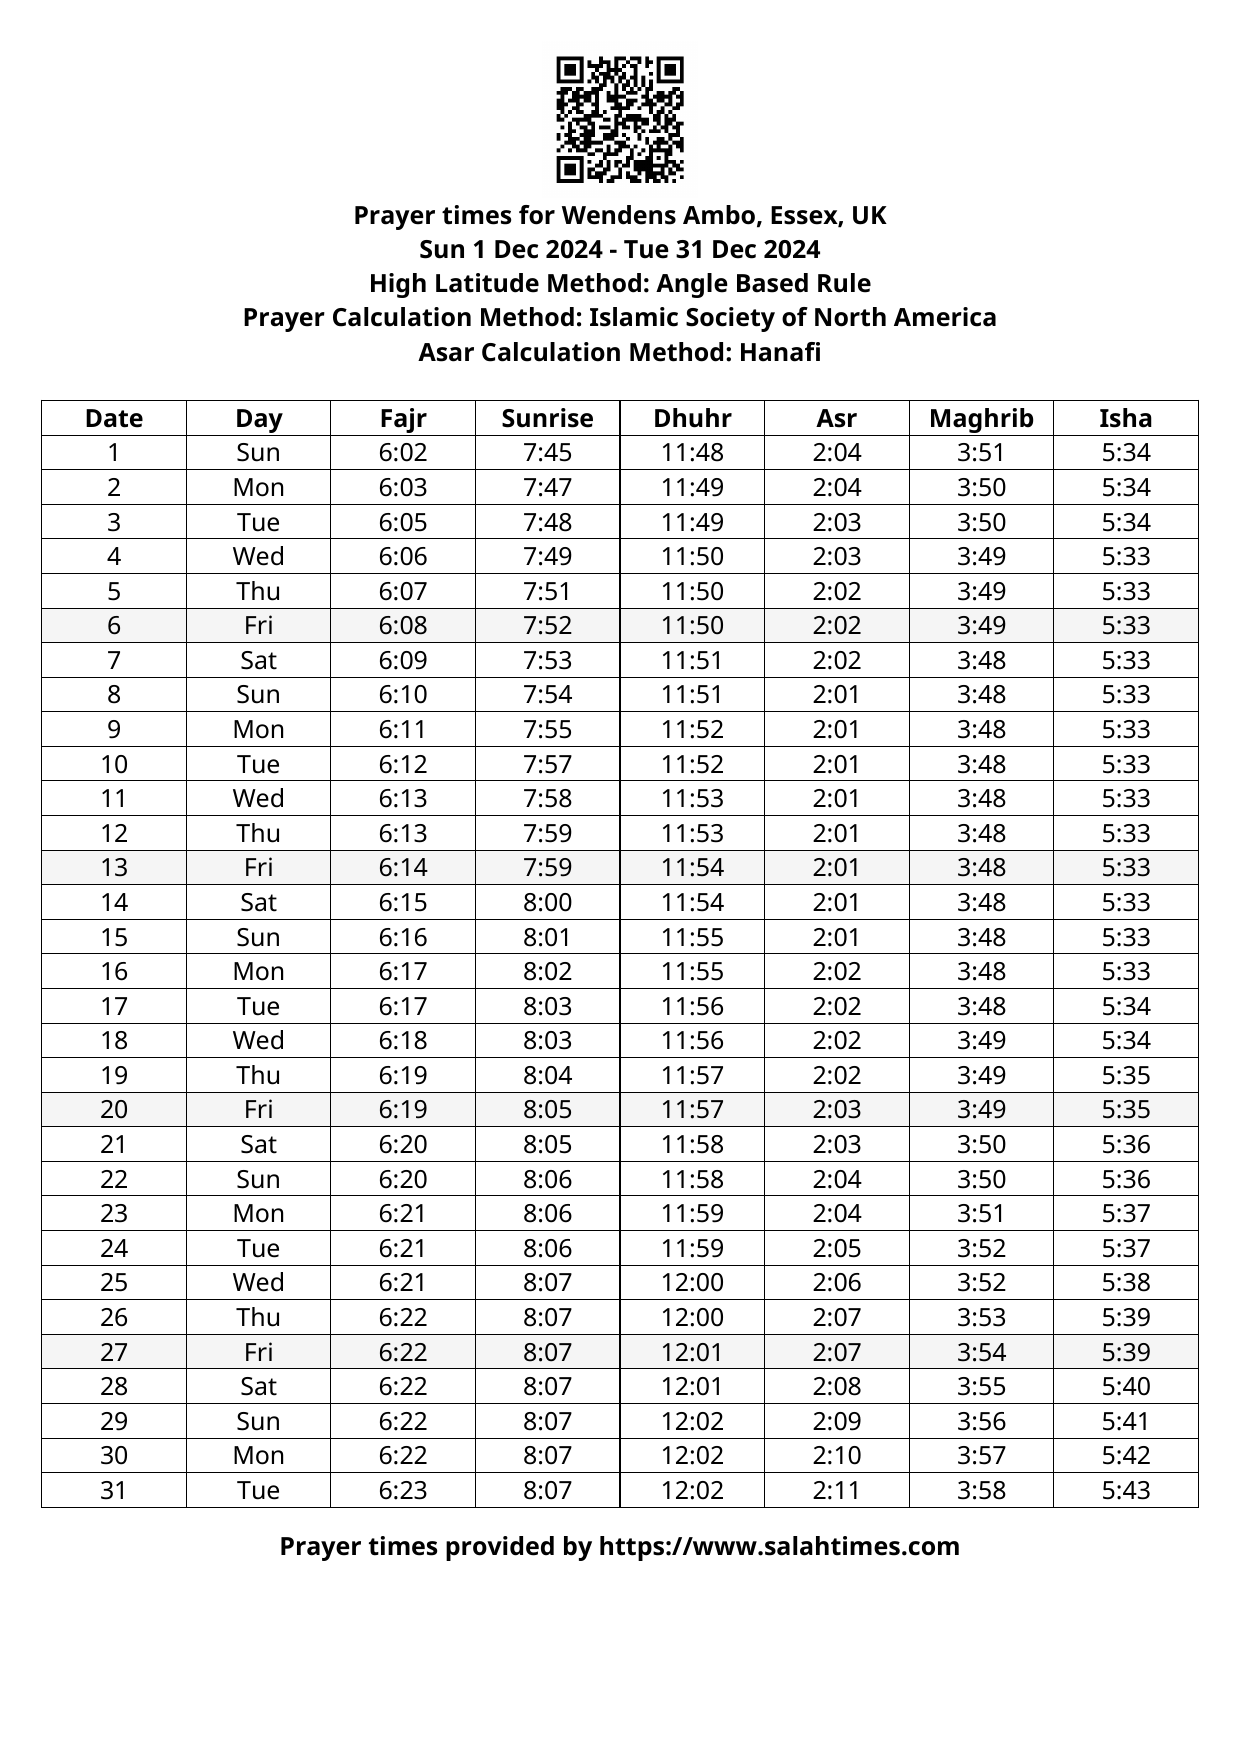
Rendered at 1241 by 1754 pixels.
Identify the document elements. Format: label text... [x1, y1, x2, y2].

text Prayer times for Wendens Ambo, Essex, UK [42, 198, 1198, 232]
table_cell 11:54 [621, 885, 764, 919]
table_cell Thu [187, 1300, 330, 1334]
table_cell 2:02 [765, 954, 909, 988]
table_cell 3:48 [910, 678, 1053, 711]
table_cell 5:34 [1054, 1024, 1198, 1057]
table_cell 11:57 [621, 1058, 764, 1092]
table_cell 2:03 [765, 1093, 909, 1126]
table_cell 12:01 [621, 1369, 764, 1403]
table_cell 10 [42, 747, 186, 780]
table_cell 6:23 [331, 1473, 475, 1507]
table_cell 8:07 [476, 1300, 619, 1334]
table_cell 2:01 [765, 816, 909, 849]
table_cell 8:05 [476, 1127, 619, 1161]
table_cell 6:19 [331, 1058, 475, 1092]
table_cell 8:04 [476, 1058, 619, 1092]
table_cell 2:09 [765, 1404, 909, 1437]
table_cell 11:49 [621, 505, 764, 538]
table_cell 8:06 [476, 1231, 619, 1264]
table_cell 3:58 [910, 1473, 1053, 1507]
table_cell 6:20 [331, 1127, 475, 1161]
table_cell 3:48 [910, 643, 1053, 677]
table_cell 3:48 [910, 712, 1053, 746]
table_cell 1 [42, 436, 186, 469]
table_cell 6:22 [331, 1404, 475, 1437]
table_cell 31 [42, 1473, 186, 1507]
table_cell 5:33 [1054, 851, 1198, 884]
table_cell 11:59 [621, 1196, 764, 1230]
table_cell 11:56 [621, 989, 764, 1022]
table_cell 6:18 [331, 1024, 475, 1057]
table_cell 7:58 [476, 781, 619, 815]
table_cell 7:55 [476, 712, 619, 746]
table_cell 3:50 [910, 1162, 1053, 1195]
table_cell 11:49 [621, 470, 764, 504]
table_cell 7:59 [476, 851, 619, 884]
table_cell 5:33 [1054, 781, 1198, 815]
table_cell 21 [42, 1127, 186, 1161]
table_cell 3:49 [910, 1093, 1053, 1126]
table_cell 9 [42, 712, 186, 746]
table_cell 6:08 [331, 609, 475, 642]
table_cell 30 [42, 1439, 186, 1472]
table_cell 23 [42, 1196, 186, 1230]
table_cell 2:10 [765, 1439, 909, 1472]
table_cell 6:15 [331, 885, 475, 919]
table_cell 3:49 [910, 539, 1053, 573]
table_cell Tue [187, 989, 330, 1022]
table_cell 3:54 [910, 1335, 1053, 1368]
table_cell 5:33 [1054, 712, 1198, 746]
table_header Isha [1054, 401, 1198, 434]
text Sun 1 Dec 2024 - Tue 31 Dec 2024 [42, 232, 1198, 266]
table_cell 11:51 [621, 678, 764, 711]
table_cell 6:10 [331, 678, 475, 711]
table_cell 5:43 [1054, 1473, 1198, 1507]
table_cell 2:02 [765, 1024, 909, 1057]
table_cell 5:33 [1054, 643, 1198, 677]
table_cell Tue [187, 1231, 330, 1264]
table_cell 6:16 [331, 920, 475, 953]
table_cell 7:54 [476, 678, 619, 711]
table_cell 3:48 [910, 920, 1053, 953]
table_cell 3:48 [910, 816, 1053, 849]
table_cell 3:50 [910, 505, 1053, 538]
table_cell 5:33 [1054, 920, 1198, 953]
table_cell 12:01 [621, 1335, 764, 1368]
table_cell 11:50 [621, 609, 764, 642]
table_cell 7:53 [476, 643, 619, 677]
table_cell 5:34 [1054, 470, 1198, 504]
table_cell Tue [187, 747, 330, 780]
table_cell 12:02 [621, 1439, 764, 1472]
table_cell 3:55 [910, 1369, 1053, 1403]
table_cell 5:42 [1054, 1439, 1198, 1472]
table_cell 5:33 [1054, 747, 1198, 780]
table_cell 2:01 [765, 712, 909, 746]
table_cell 12:00 [621, 1300, 764, 1334]
table_cell 2:02 [765, 989, 909, 1022]
text High Latitude Method: Angle Based Rule [42, 266, 1198, 300]
table_cell Mon [187, 1439, 330, 1472]
table_cell 7:45 [476, 436, 619, 469]
table_cell 5:33 [1054, 954, 1198, 988]
table_cell 3:49 [910, 1024, 1053, 1057]
table_cell 11:52 [621, 712, 764, 746]
table_cell 3:56 [910, 1404, 1053, 1437]
table_cell 7:51 [476, 574, 619, 607]
table_cell 29 [42, 1404, 186, 1437]
table_cell 8:07 [476, 1335, 619, 1368]
table_cell 3:52 [910, 1266, 1053, 1299]
table_cell 5 [42, 574, 186, 607]
table_cell 6:13 [331, 781, 475, 815]
table_header Date [42, 401, 186, 434]
table_cell 6:21 [331, 1196, 475, 1230]
table_cell 5:33 [1054, 678, 1198, 711]
table_cell 7 [42, 643, 186, 677]
table_cell 3:49 [910, 574, 1053, 607]
table_cell Fri [187, 1335, 330, 1368]
table_cell 11:55 [621, 954, 764, 988]
table_cell 3:48 [910, 747, 1053, 780]
table_cell 5:35 [1054, 1093, 1198, 1126]
table_cell Wed [187, 539, 330, 573]
table_cell Tue [187, 505, 330, 538]
table_cell 6:03 [331, 470, 475, 504]
table_cell 6:09 [331, 643, 475, 677]
table_cell 13 [42, 851, 186, 884]
table_cell 7:49 [476, 539, 619, 573]
table_cell 2:02 [765, 643, 909, 677]
table_cell 2:01 [765, 747, 909, 780]
table_cell 8:00 [476, 885, 619, 919]
table_cell 11:53 [621, 816, 764, 849]
table_cell 2:03 [765, 505, 909, 538]
table_cell 6:14 [331, 851, 475, 884]
table_cell 7:48 [476, 505, 619, 538]
table_cell 11:58 [621, 1162, 764, 1195]
text Prayer Calculation Method: Islamic Society of North America [42, 300, 1198, 334]
table_cell 7:59 [476, 816, 619, 849]
picture [542, 41, 699, 198]
table_cell 2 [42, 470, 186, 504]
table_cell Sun [187, 920, 330, 953]
table_cell 6:22 [331, 1335, 475, 1368]
table_cell 5:33 [1054, 885, 1198, 919]
table_cell 5:33 [1054, 816, 1198, 849]
table_cell 6:22 [331, 1300, 475, 1334]
table_cell 6:02 [331, 436, 475, 469]
table_cell 11:55 [621, 920, 764, 953]
table_cell 4 [42, 539, 186, 573]
table_cell 2:03 [765, 539, 909, 573]
table_header Day [187, 401, 330, 434]
table_cell Tue [187, 1473, 330, 1507]
table_cell 5:37 [1054, 1231, 1198, 1264]
table_cell 8:06 [476, 1162, 619, 1195]
table_cell Wed [187, 1266, 330, 1299]
table_cell 11 [42, 781, 186, 815]
table_cell 2:03 [765, 1127, 909, 1161]
table_cell 11:51 [621, 643, 764, 677]
table_cell Thu [187, 1058, 330, 1092]
table_cell Fri [187, 609, 330, 642]
table_header Maghrib [910, 401, 1053, 434]
table_cell 11:48 [621, 436, 764, 469]
table_cell 3:51 [910, 436, 1053, 469]
table_cell 2:07 [765, 1335, 909, 1368]
table_cell 24 [42, 1231, 186, 1264]
table_cell 3 [42, 505, 186, 538]
table_cell 5:33 [1054, 574, 1198, 607]
table_cell 20 [42, 1093, 186, 1126]
table_cell 5:35 [1054, 1058, 1198, 1092]
table_cell 5:34 [1054, 436, 1198, 469]
table_cell 15 [42, 920, 186, 953]
table_cell Sat [187, 885, 330, 919]
table_cell 6 [42, 609, 186, 642]
table_cell 5:34 [1054, 989, 1198, 1022]
table_cell 7:57 [476, 747, 619, 780]
table_cell 2:02 [765, 574, 909, 607]
table_cell 17 [42, 989, 186, 1022]
table_cell 5:37 [1054, 1196, 1198, 1230]
table_cell 11:56 [621, 1024, 764, 1057]
table_cell 26 [42, 1300, 186, 1334]
table_cell 2:04 [765, 470, 909, 504]
table_cell 5:36 [1054, 1162, 1198, 1195]
text Asar Calculation Method: Hanafi [42, 334, 1198, 368]
table_cell 11:54 [621, 851, 764, 884]
table_cell 6:11 [331, 712, 475, 746]
table_cell 22 [42, 1162, 186, 1195]
table_cell 3:52 [910, 1231, 1053, 1264]
table_cell 8:06 [476, 1196, 619, 1230]
table_cell Sat [187, 643, 330, 677]
table_cell 19 [42, 1058, 186, 1092]
table_cell Mon [187, 712, 330, 746]
table_cell 3:48 [910, 954, 1053, 988]
table_cell 2:01 [765, 920, 909, 953]
table_header Sunrise [476, 401, 619, 434]
table_cell 3:49 [910, 609, 1053, 642]
table_cell 11:57 [621, 1093, 764, 1126]
table_cell 5:36 [1054, 1127, 1198, 1161]
table_cell 6:17 [331, 954, 475, 988]
table_cell 3:53 [910, 1300, 1053, 1334]
table_cell 3:50 [910, 1127, 1053, 1161]
table_cell 3:49 [910, 1058, 1053, 1092]
table_cell 8:07 [476, 1404, 619, 1437]
table_cell 5:39 [1054, 1300, 1198, 1334]
table_cell 14 [42, 885, 186, 919]
table_cell Wed [187, 1024, 330, 1057]
table_cell Thu [187, 574, 330, 607]
table_cell 7:47 [476, 470, 619, 504]
table_cell 12:02 [621, 1473, 764, 1507]
table_cell 6:12 [331, 747, 475, 780]
table_cell 11:59 [621, 1231, 764, 1264]
table_cell 8:07 [476, 1369, 619, 1403]
table_cell Sun [187, 678, 330, 711]
table_cell Fri [187, 1093, 330, 1126]
table_cell 27 [42, 1335, 186, 1368]
table_cell 11:53 [621, 781, 764, 815]
table_cell 3:48 [910, 851, 1053, 884]
table_cell 11:58 [621, 1127, 764, 1161]
table_cell 12:02 [621, 1404, 764, 1437]
table_cell 8:07 [476, 1473, 619, 1507]
table_cell 2:04 [765, 1196, 909, 1230]
table_cell 2:02 [765, 1058, 909, 1092]
table_cell 6:06 [331, 539, 475, 573]
text Prayer times provided by https://www.salahtimes.com [42, 1528, 1198, 1563]
table_cell 5:40 [1054, 1369, 1198, 1403]
table_header Fajr [331, 401, 475, 434]
table_cell 25 [42, 1266, 186, 1299]
table_cell 3:51 [910, 1196, 1053, 1230]
table_cell 8:05 [476, 1093, 619, 1126]
table_cell 5:41 [1054, 1404, 1198, 1437]
table_cell Mon [187, 470, 330, 504]
table_cell Sat [187, 1127, 330, 1161]
table_header Dhuhr [621, 401, 764, 434]
table_cell 6:21 [331, 1266, 475, 1299]
table_cell 11:52 [621, 747, 764, 780]
table_cell Mon [187, 1196, 330, 1230]
table_cell 8 [42, 678, 186, 711]
table_header Asr [765, 401, 909, 434]
table_cell 3:48 [910, 781, 1053, 815]
table_cell 16 [42, 954, 186, 988]
table_cell Sun [187, 1404, 330, 1437]
table_cell 2:11 [765, 1473, 909, 1507]
table_cell 2:07 [765, 1300, 909, 1334]
table_cell 6:21 [331, 1231, 475, 1264]
table_cell 8:01 [476, 920, 619, 953]
table_cell 6:20 [331, 1162, 475, 1195]
table_cell 6:22 [331, 1439, 475, 1472]
table_cell 2:04 [765, 1162, 909, 1195]
table_cell 28 [42, 1369, 186, 1403]
table_cell 12:00 [621, 1266, 764, 1299]
table_cell 3:48 [910, 885, 1053, 919]
table_cell Thu [187, 816, 330, 849]
table_cell 5:38 [1054, 1266, 1198, 1299]
table_cell 8:02 [476, 954, 619, 988]
table_cell 11:50 [621, 539, 764, 573]
table_cell 5:39 [1054, 1335, 1198, 1368]
table_cell 5:34 [1054, 505, 1198, 538]
table_cell 3:57 [910, 1439, 1053, 1472]
table_cell 2:01 [765, 851, 909, 884]
table_cell 5:33 [1054, 539, 1198, 573]
table_cell 2:08 [765, 1369, 909, 1403]
table_cell 11:50 [621, 574, 764, 607]
table_cell 2:04 [765, 436, 909, 469]
table_cell 6:05 [331, 505, 475, 538]
table_cell Fri [187, 851, 330, 884]
table_cell 2:02 [765, 609, 909, 642]
table_cell 6:22 [331, 1369, 475, 1403]
table_cell 7:52 [476, 609, 619, 642]
table_cell Sun [187, 436, 330, 469]
table_cell Sat [187, 1369, 330, 1403]
table_cell Wed [187, 781, 330, 815]
table_cell 2:01 [765, 678, 909, 711]
table_cell 8:03 [476, 989, 619, 1022]
table_cell 6:17 [331, 989, 475, 1022]
table_cell 3:48 [910, 989, 1053, 1022]
table_cell 8:07 [476, 1266, 619, 1299]
table_cell 2:01 [765, 781, 909, 815]
table_cell 6:07 [331, 574, 475, 607]
table_cell 2:06 [765, 1266, 909, 1299]
table_cell 6:19 [331, 1093, 475, 1126]
table_cell Sun [187, 1162, 330, 1195]
table_cell 5:33 [1054, 609, 1198, 642]
table_cell 2:01 [765, 885, 909, 919]
table_cell 6:13 [331, 816, 475, 849]
table_cell 8:07 [476, 1439, 619, 1472]
table_cell 2:05 [765, 1231, 909, 1264]
table_cell 12 [42, 816, 186, 849]
table_cell 18 [42, 1024, 186, 1057]
table_cell Mon [187, 954, 330, 988]
table_cell 3:50 [910, 470, 1053, 504]
table_cell 8:03 [476, 1024, 619, 1057]
